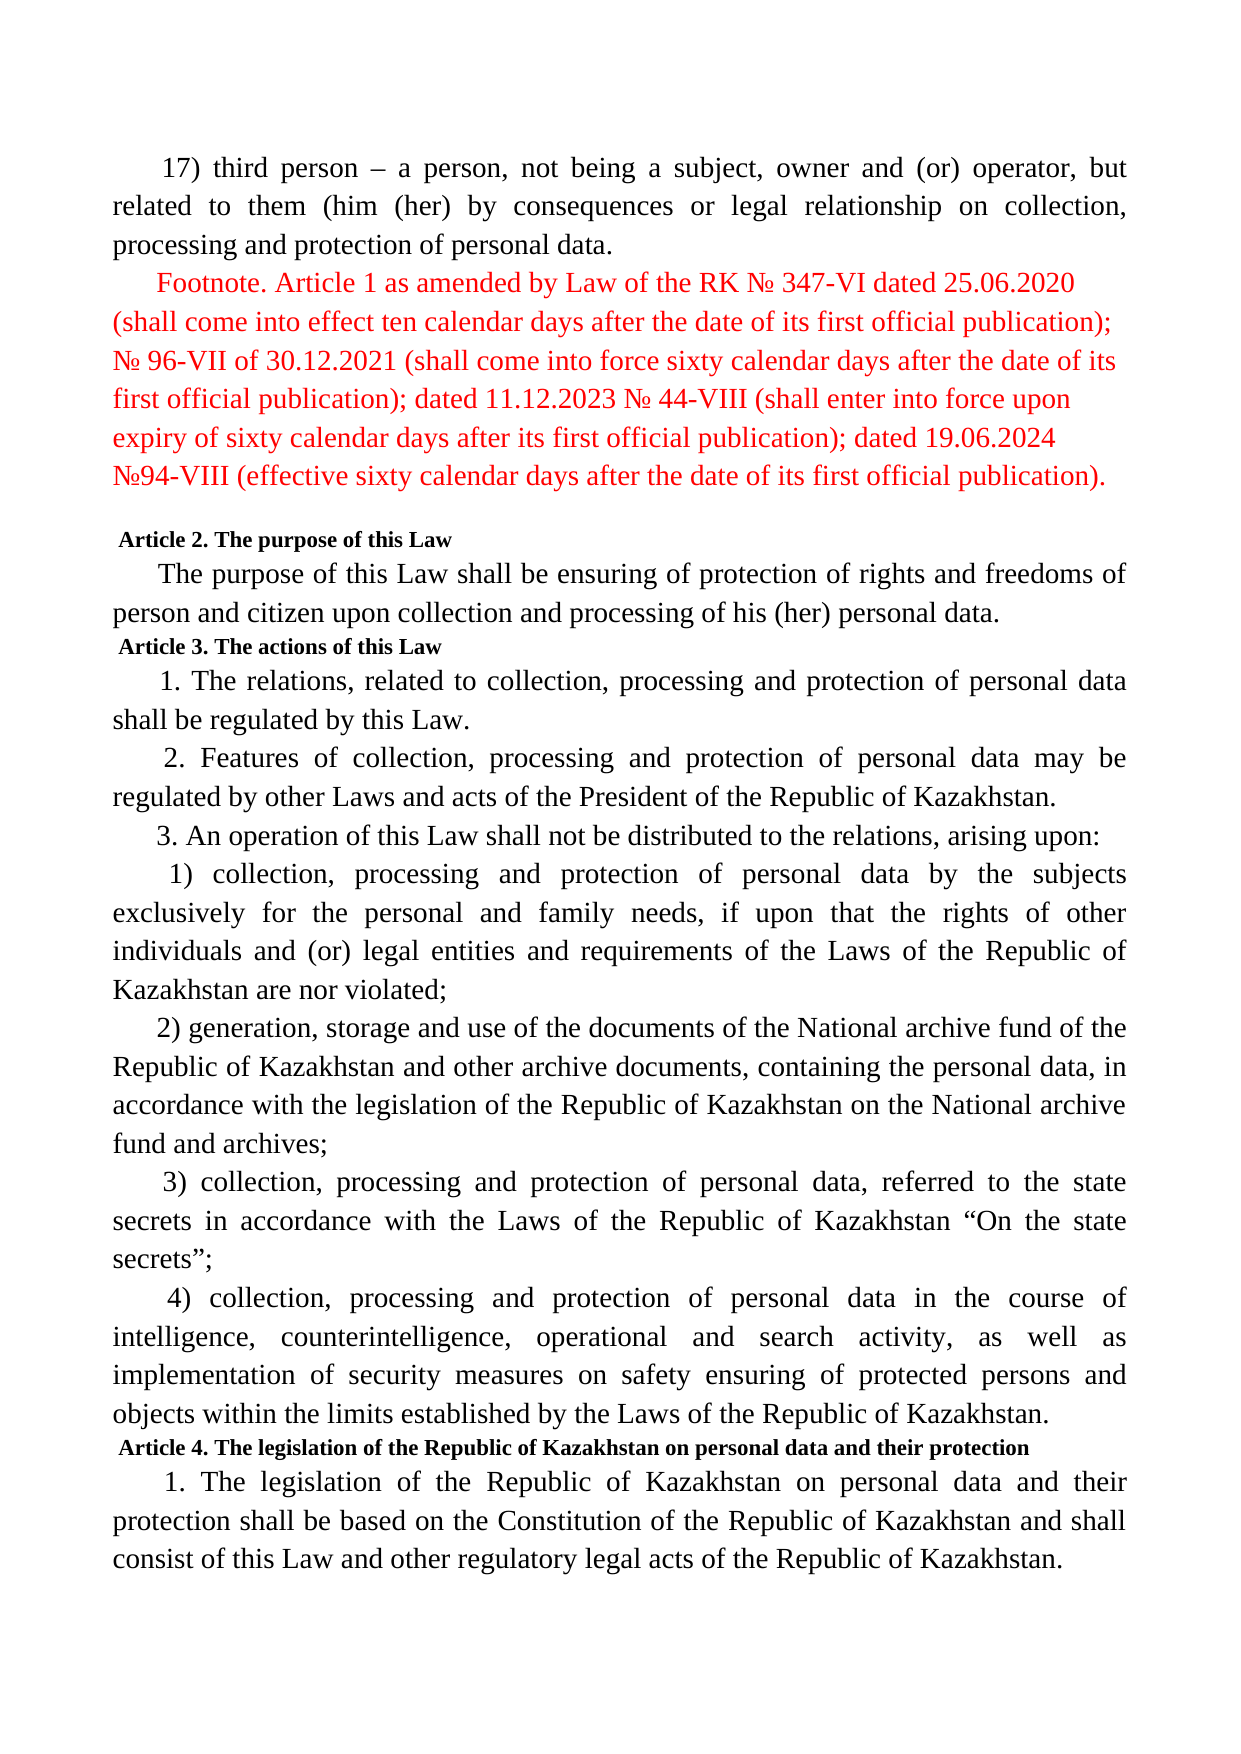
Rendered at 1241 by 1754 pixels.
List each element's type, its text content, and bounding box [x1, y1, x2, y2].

text 1. The relations, related to collection, processing and protection of personal data shall be regulated by this Law. [112, 663, 1128, 736]
text Article 3. The actions of this Law [112, 633, 1128, 659]
text Article 4. The legislation of the Republic of Kazakhstan on personal data and their protection [112, 1434, 1128, 1461]
text The purpose of this Law shall be ensuring of protection of rights and freedoms of person and citizen upon collection and processing of his (her) personal data. [112, 556, 1128, 628]
text 4) collection, processing and protection of personal data in the course of intelligence, counterintelligence, operational and search activity, as well as implementation of security measures on safety ensuring of protected persons and objects within the limits established by the Laws of the Republic of Kazakhstan. [112, 1280, 1128, 1429]
text 1) collection, processing and protection of personal data by the subjects exclusively for the personal and family needs, if upon that the rights of other individuals and (or) legal entities and requirements of the Laws of the Republic of Kazakhstan are nor violated; [112, 856, 1128, 1005]
text 2. Features of collection, processing and protection of personal data may be regulated by other Laws and acts of the President of the Republic of Kazakhstan. [112, 741, 1128, 813]
text Footnote. Article 1 as amended by Law of the RK № 347-VI dated 25.06.2020 (shall come into effect ten calendar days after the date of its first official publication); № 96-VII of 30.12.2021 (shall come into force sixty calendar days after the date of its first official publication); dated 11.12.2023 № 44-VIII (shall enter into force upon expiry of sixty calendar days after its first official publication); dated 19.06.2024 №94-VIII (effective sixty calendar days after the date of its first official publication). [112, 266, 1128, 522]
text 17) third person – a person, not being a subject, owner and (or) operator, but related to them (him (her) by consequences or legal relationship on collection, processing and protection of personal data. [112, 150, 1128, 261]
text Article 2. The purpose of this Law [112, 526, 1128, 552]
text 3. An operation of this Law shall not be distributed to the relations, arising upon: [112, 818, 1128, 851]
text 1. The legislation of the Republic of Kazakhstan on personal data and their protection shall be based on the Constitution of the Republic of Kazakhstan and shall consist of this Law and other regulatory legal acts of the Republic of Kazakhstan. [112, 1464, 1128, 1575]
text 3) collection, processing and protection of personal data, referred to the state secrets in accordance with the Laws of the Republic of Kazakhstan “On the state secrets”; [112, 1164, 1128, 1275]
text 2) generation, storage and use of the documents of the National archive fund of the Republic of Kazakhstan and other archive documents, containing the personal data, in accordance with the legislation of the Republic of Kazakhstan on the National archive fund and archives; [112, 1010, 1128, 1159]
